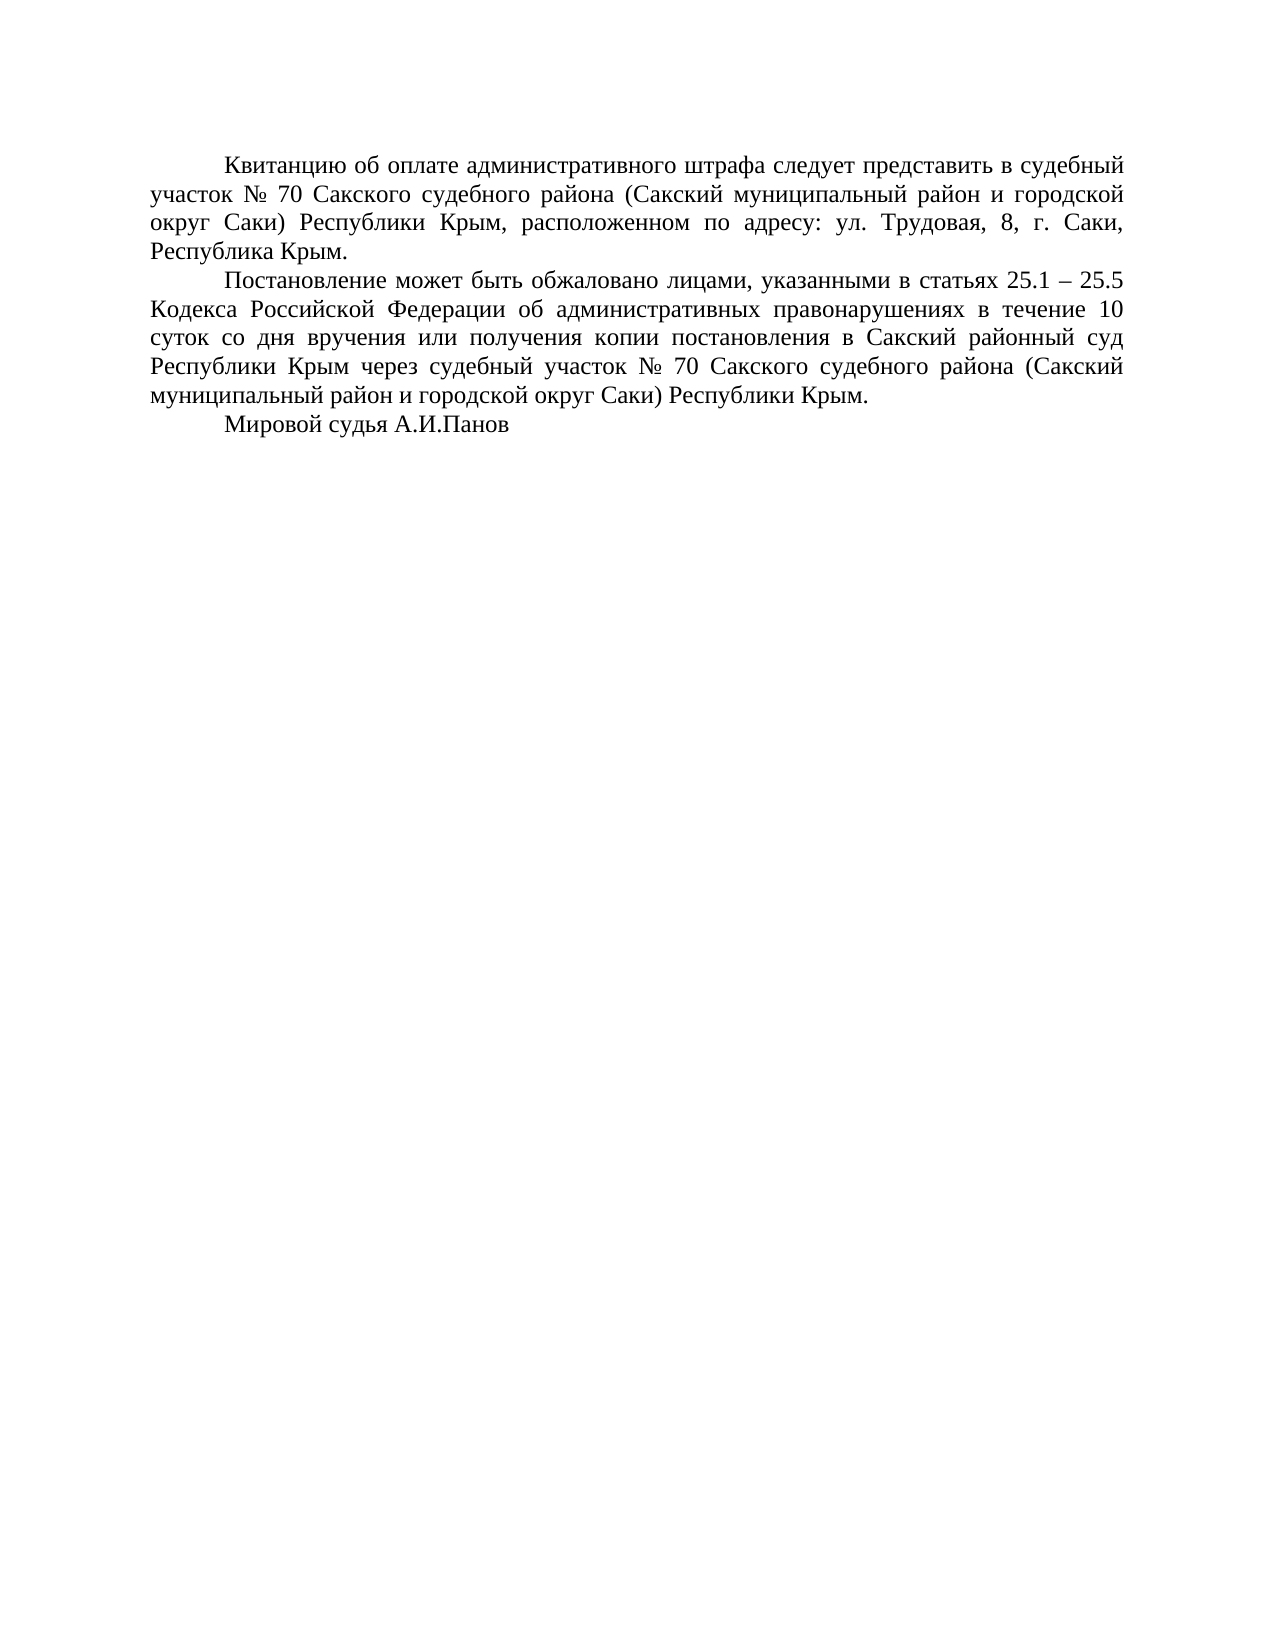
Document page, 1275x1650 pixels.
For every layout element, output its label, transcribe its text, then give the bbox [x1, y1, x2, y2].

text Квитанцию об оплате административного штрафа следует представить в судебный участок № 70 Сакского судебного района (Сакский муниципальный район и городской округ Саки) Республики Крым, расположенном по адресу: ул. Трудовая, 8, г. Саки, Республика Крым. [150, 150, 1125, 265]
text Постановление может быть обжаловано лицами, указанными в статьях 25.1 – 25.5 Кодекса Российской Федерации об административных правонарушениях в течение 10 суток со дня вручения или получения копии постановления в Сакский районный суд Республики Крым через судебный участок № 70 Сакского судебного района (Сакский муниципальный район и городской округ Саки) Республики Крым. [150, 265, 1125, 409]
text Мировой судья А.И.Панов [150, 409, 1125, 437]
